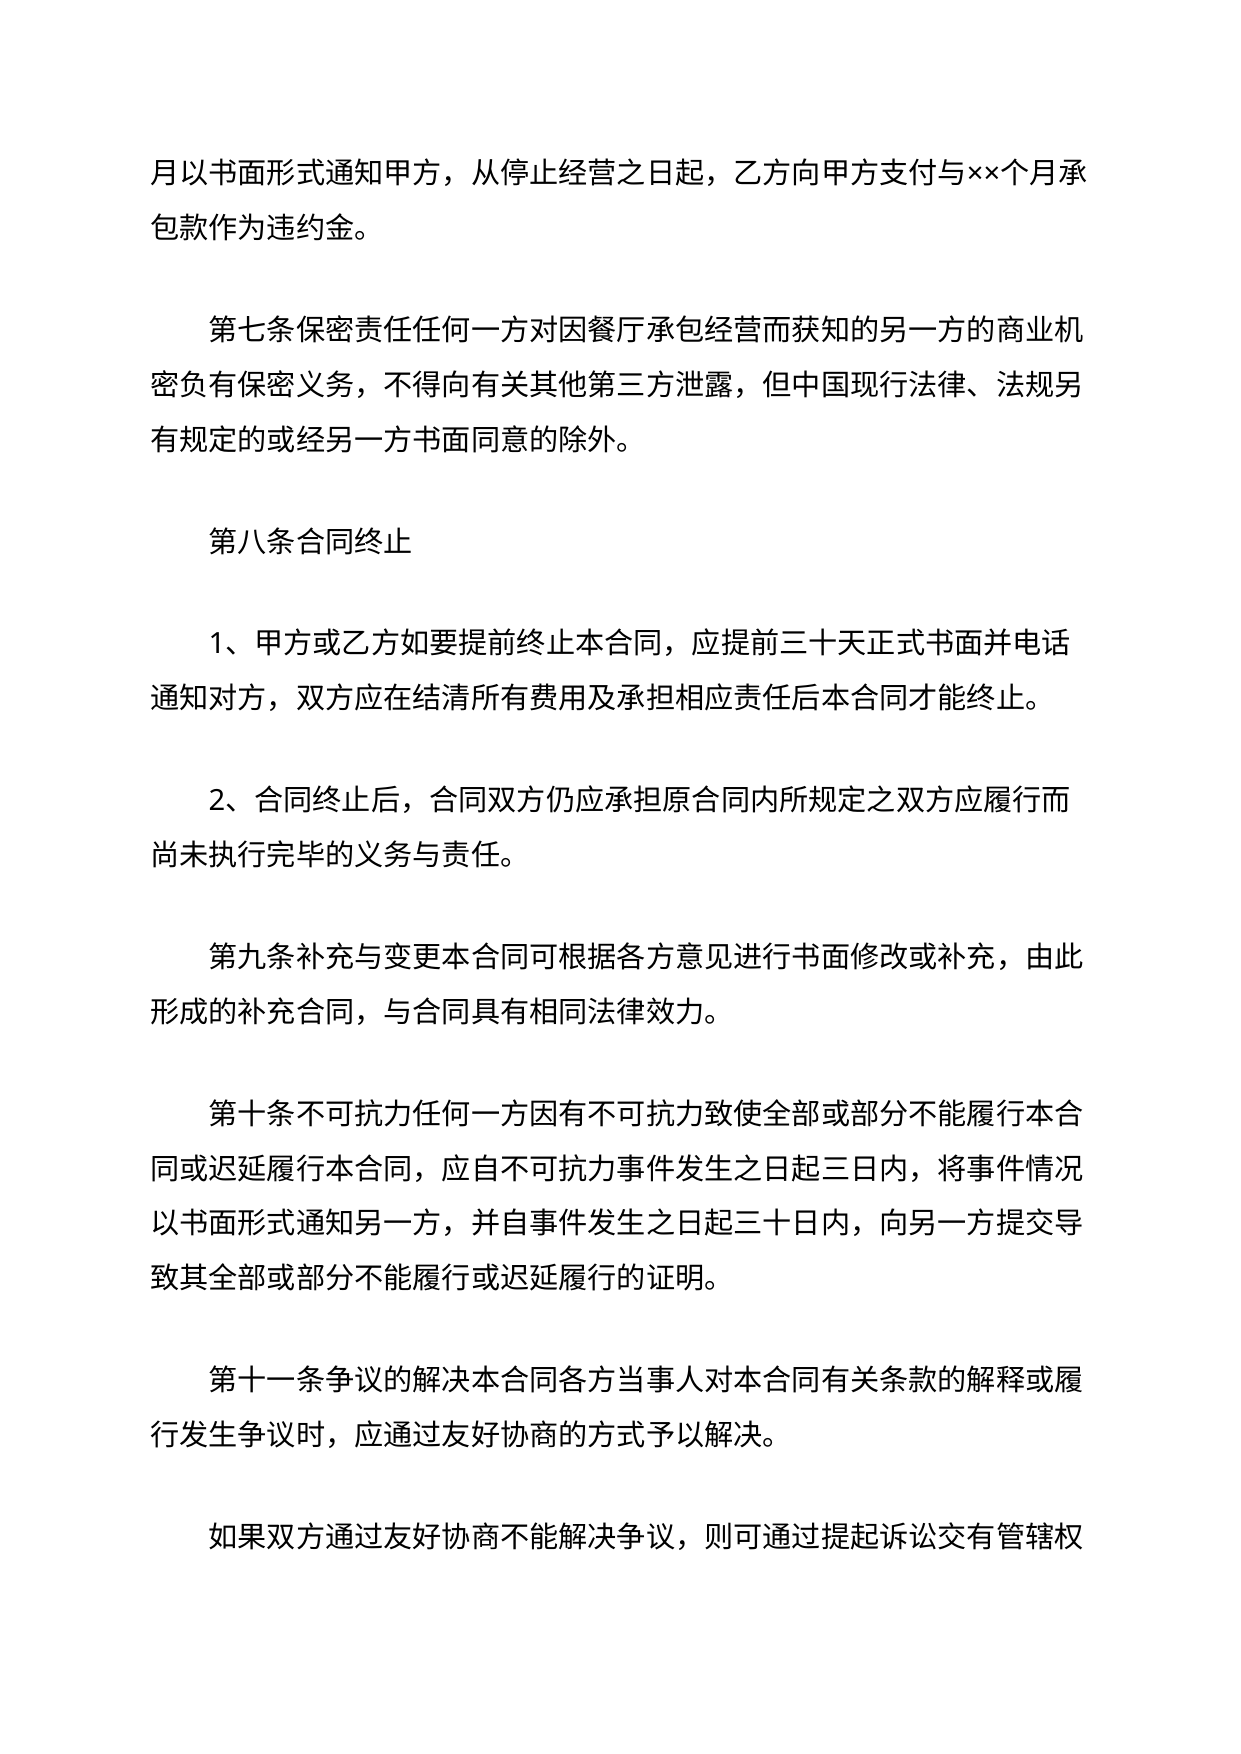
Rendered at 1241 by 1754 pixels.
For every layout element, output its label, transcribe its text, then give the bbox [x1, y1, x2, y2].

text 第八条合同终止 [150, 518, 1090, 561]
text 第十一条争议的解决本合同各方当事人对本合同有关条款的解释或履行发生争议时，应通过友好协商的方式予以解决。 [150, 1357, 1090, 1454]
text 第七条保密责任任何一方对因餐厅承包经营而获知的另一方的商业机密负有保密义务，不得向有关其他第三方泄露，但中国现行法律、法规另有规定的或经另一方书面同意的除外。 [150, 307, 1090, 459]
text 第九条补充与变更本合同可根据各方意见进行书面修改或补充，由此形成的补充合同，与合同具有相同法律效力。 [150, 934, 1090, 1031]
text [150, 1513, 1090, 1556]
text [150, 150, 1090, 247]
text 1、甲方或乙方如要提前终止本合同，应提前三十天正式书面并电话通知对方，双方应在结清所有费用及承担相应责任后本合同才能终止。 [150, 620, 1090, 717]
text 2、合同终止后，合同双方仍应承担原合同内所规定之双方应履行而尚未执行完毕的义务与责任。 [150, 777, 1090, 874]
text 第十条不可抗力任何一方因有不可抗力致使全部或部分不能履行本合同或迟延履行本合同，应自不可抗力事件发生之日起三日内，将事件情况以书面形式通知另一方，并自事件发生之日起三十日内，向另一方提交导致其全部或部分不能履行或迟延履行的证明。 [150, 1090, 1090, 1297]
